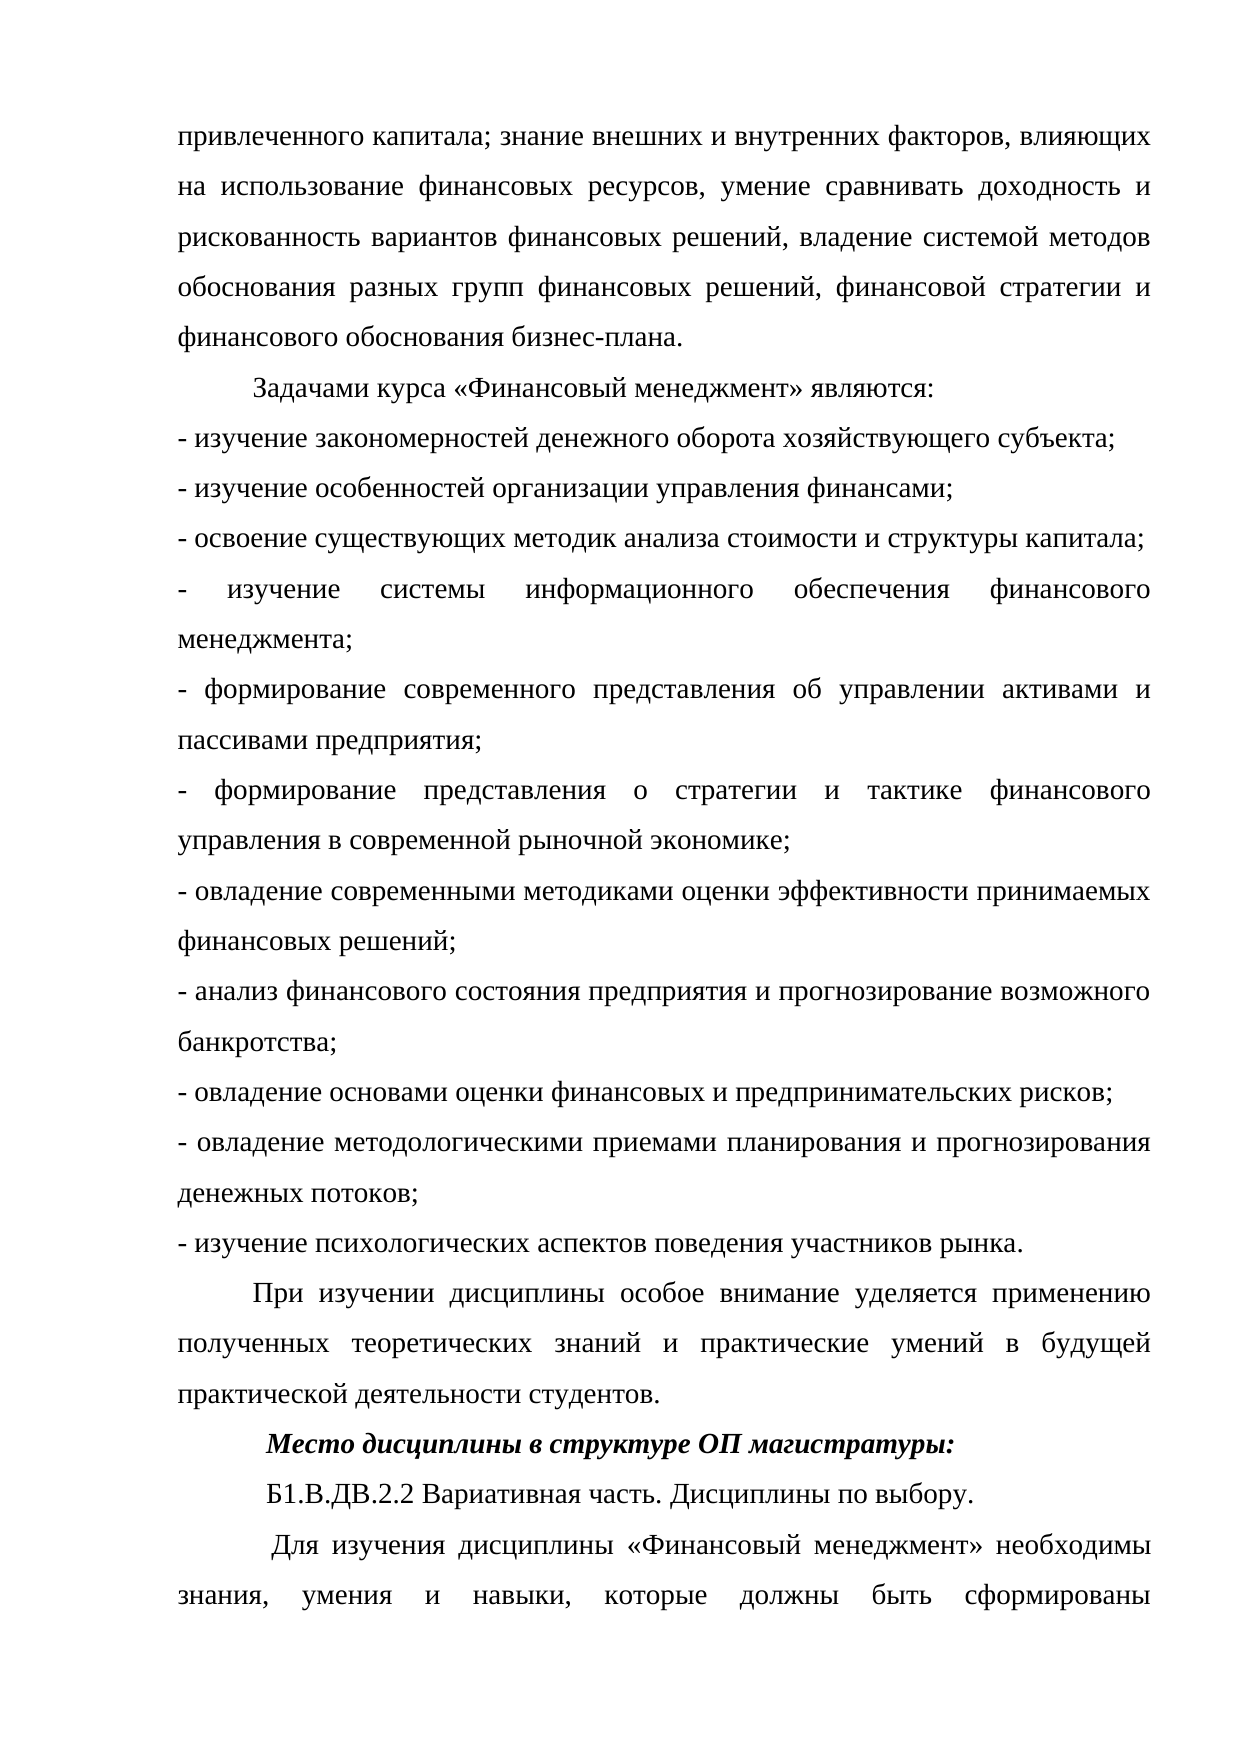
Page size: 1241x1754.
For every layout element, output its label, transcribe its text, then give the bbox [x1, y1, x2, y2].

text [177, 118, 1152, 353]
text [177, 1527, 1152, 1611]
text - изучение особенностей организации управления финансами; [177, 470, 1152, 504]
text - изучение психологических аспектов поведения участников рынка. [177, 1225, 1152, 1258]
text - формирование современного представления об управлении активами и пассивами предприятия; [177, 672, 1152, 755]
text Б1.В.ДВ.2.2 Вариативная часть. Дисциплины по выбору. [177, 1477, 1152, 1510]
text - изучение системы информационного обеспечения финансового менеджмента; [177, 571, 1152, 655]
text - формирование представления о стратегии и тактике финансового управления в современной рыночной экономике; [177, 772, 1152, 856]
text - овладение методологическими приемами планирования и прогнозирования денежных потоков; [177, 1124, 1152, 1208]
text - анализ финансового состояния предприятия и прогнозирование возможного банкротства; [177, 973, 1152, 1057]
text - овладение современными методиками оценки эффективности принимаемых финансовых решений; [177, 873, 1152, 957]
text - овладение основами оценки финансовых и предпринимательских рисков; [177, 1074, 1152, 1108]
text - освоение существующих методик анализа стоимости и структуры капитала; [177, 521, 1152, 554]
text Место дисциплины в структуре ОП магистратуры: [177, 1426, 1152, 1460]
text При изучении дисциплины особое внимание уделяется применению полученных теоретических знаний и практические умений в будущей практической деятельности студентов. [177, 1275, 1152, 1409]
text - изучение закономерностей денежного оборота хозяйствующего субъекта; [177, 420, 1152, 453]
text Задачами курса «Финансовый менеджмент» являются: [177, 370, 1152, 403]
